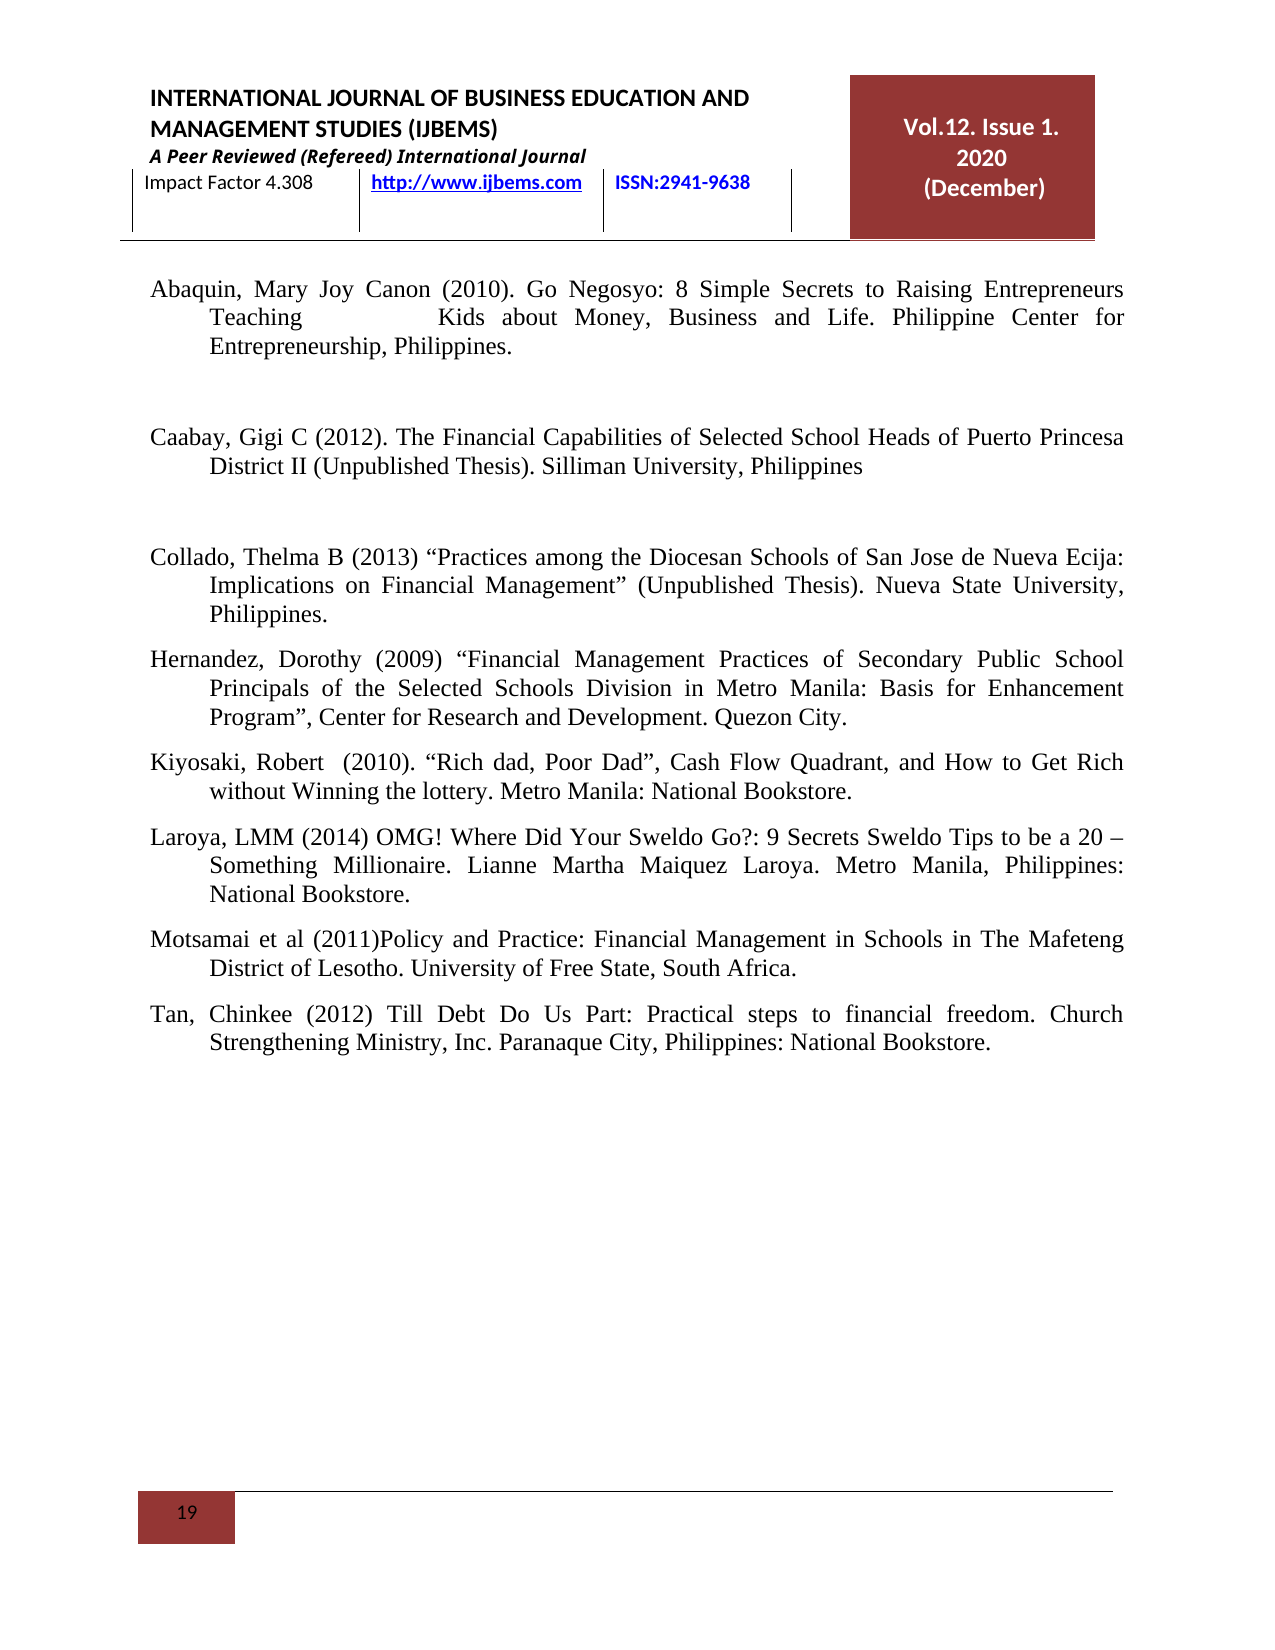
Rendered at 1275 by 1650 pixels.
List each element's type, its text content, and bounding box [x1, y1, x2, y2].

text Laroya, LMM (2014) OMG! Where Did Your Sweldo Go?: 9 Secrets Sweldo Tips to be a 20 – Something Millionaire. Lianne Martha Maiquez Laroya. Metro Manila, Philippines: National Bookstore. [150, 822, 1125, 908]
text Kiyosaki, Robert (2010). “Rich dad, Poor Dad”, Cash Flow Quadrant, and How to Get Rich without Winning the lottery. Metro Manila: National Bookstore. [150, 747, 1125, 805]
text Tan, Chinkee (2012) Till Debt Do Us Part: Practical steps to financial freedom. Church Strengthening Ministry, Inc. Paranaque City, Philippines: National Bookstore. [150, 999, 1125, 1056]
text Motsamai et al (2011)Policy and Practice: Financial Management in Schools in The Mafeteng District of Lesotho. University of Free State, South Africa. [150, 924, 1125, 982]
text Abaquin, Mary Joy Canon (2010). Go Negosyo: 8 Simple Secrets to Raising Entrepreneurs Teaching Kids about Money, Business and Life. Philippine Center for Entrepreneurship, Philippines. [150, 274, 1125, 360]
text Hernandez, Dorothy (2009) “Financial Management Practices of Secondary Public School Principals of the Selected Schools Division in Metro Manila: Basis for Enhancement Program”, Center for Research and Development. Quezon City. [150, 644, 1125, 731]
text Caabay, Gigi C (2012). The Financial Capabilities of Selected School Heads of Puerto Princesa District II (Unpublished Thesis). Silliman University, Philippines [150, 422, 1125, 479]
text Collado, Thelma B (2013) “Practices among the Diocesan Schools of San Jose de Nueva Ecija: Implications on Financial Management” (Unpublished Thesis). Nueva State University, Philippines. [150, 542, 1125, 628]
